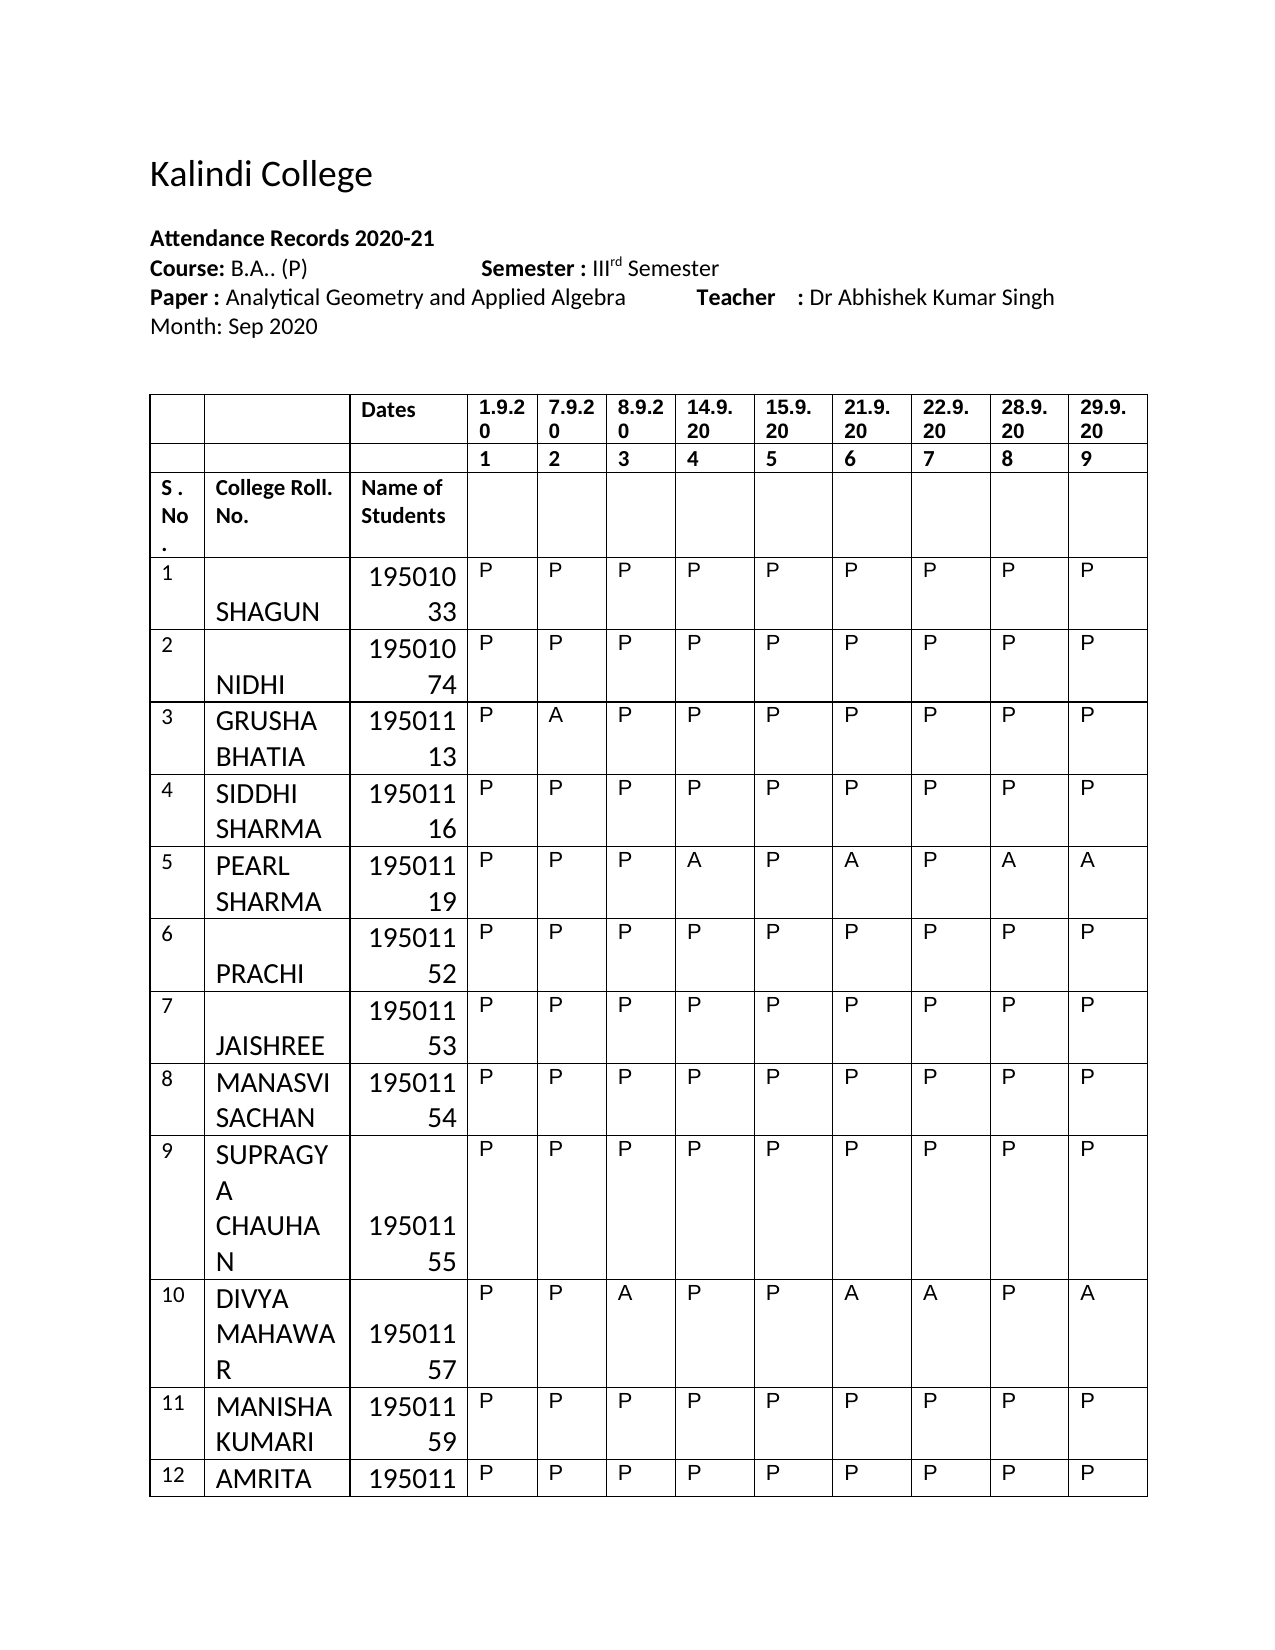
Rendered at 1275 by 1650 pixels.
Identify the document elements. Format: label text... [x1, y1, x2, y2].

table_cell 4 [151, 775, 204, 846]
table_cell A [991, 847, 1068, 918]
table_cell SIDDHI SHARMA [205, 775, 349, 846]
table_cell 1 [151, 558, 204, 629]
table_cell PRACHI [205, 919, 349, 991]
table_cell P [833, 630, 911, 701]
table_cell NIDHI [205, 630, 349, 701]
table_cell P [1069, 703, 1147, 774]
table_cell 19501157 [351, 1280, 467, 1387]
table_cell P [468, 630, 537, 701]
table_cell P [755, 1460, 832, 1496]
table_cell 19501119 [351, 847, 467, 918]
table_cell [151, 444, 204, 472]
table_cell P [912, 1460, 990, 1496]
table_cell AMRITA SINGH [205, 1460, 349, 1496]
table_cell P [833, 1064, 911, 1135]
table_cell P [468, 1460, 537, 1496]
table_cell 7 [151, 992, 204, 1063]
table_cell 2 [151, 630, 204, 701]
table_cell P [833, 919, 911, 991]
table_cell P [1069, 775, 1147, 846]
table_cell [205, 444, 349, 472]
table_cell 12 [151, 1460, 204, 1496]
table_cell P [833, 1136, 911, 1279]
table_cell P [1069, 630, 1147, 701]
table_cell P [676, 1388, 754, 1459]
table_cell [538, 473, 606, 557]
table_cell P [607, 558, 675, 629]
table_cell P [676, 1136, 754, 1279]
text Paper : Analytical Geometry and Applied Algebra Teacher : Dr Abhishek Kumar Singh Month: Sep 2020 [150, 282, 1125, 341]
table_cell P [676, 919, 754, 991]
table_cell P [607, 775, 675, 846]
table_cell P [991, 1136, 1068, 1279]
table_cell SUPRAGYA CHAUHAN [205, 1136, 349, 1279]
table_cell P [468, 919, 537, 991]
table_cell P [833, 992, 911, 1063]
table_cell P [607, 703, 675, 774]
table_header 29.9.20 [1069, 395, 1147, 443]
table_cell P [755, 919, 832, 991]
table_cell P [676, 1460, 754, 1496]
table_cell A [538, 703, 606, 774]
table_cell P [755, 703, 832, 774]
table_cell P [468, 558, 537, 629]
table_cell 5 [755, 444, 832, 472]
table_cell A [912, 1280, 990, 1387]
table_cell A [833, 847, 911, 918]
table_cell P [991, 1064, 1068, 1135]
table_cell P [538, 1460, 606, 1496]
table_cell 19501152 [351, 919, 467, 991]
table_cell P [676, 630, 754, 701]
table_cell 2 [538, 444, 606, 472]
table_cell P [912, 1388, 990, 1459]
table_cell P [755, 1136, 832, 1279]
table_cell P [538, 775, 606, 846]
table_header 8.9.20 [607, 395, 675, 443]
table_cell P [538, 558, 606, 629]
table_cell 19501154 [351, 1064, 467, 1135]
table_cell P [912, 558, 990, 629]
table_cell 19501113 [351, 703, 467, 774]
table_cell 1 [468, 444, 537, 472]
table_cell P [468, 847, 537, 918]
table_cell P [912, 992, 990, 1063]
table_cell P [755, 630, 832, 701]
table_cell 19501175 [351, 1460, 467, 1496]
table_cell P [538, 1064, 606, 1135]
table_cell PEARL SHARMA [205, 847, 349, 918]
table_cell P [607, 919, 675, 991]
table_cell P [912, 1064, 990, 1135]
table_cell P [1069, 1064, 1147, 1135]
table_cell MANISHA KUMARI [205, 1388, 349, 1459]
table_cell P [676, 1064, 754, 1135]
table_cell P [991, 703, 1068, 774]
table_cell [676, 473, 754, 557]
table_header [205, 395, 349, 443]
table_cell MANASVI SACHAN [205, 1064, 349, 1135]
table_cell 19501033 [351, 558, 467, 629]
table_cell 19501153 [351, 992, 467, 1063]
table_cell P [676, 992, 754, 1063]
table_cell Name of Students [351, 473, 467, 557]
table_cell P [538, 992, 606, 1063]
table_cell P [607, 1460, 675, 1496]
table_cell P [755, 1064, 832, 1135]
table_cell [991, 473, 1068, 557]
table_cell P [991, 992, 1068, 1063]
table_cell A [833, 1280, 911, 1387]
table_cell 6 [151, 919, 204, 991]
table_cell P [676, 558, 754, 629]
table_cell P [1069, 1136, 1147, 1279]
table_cell 19501155 [351, 1136, 467, 1279]
table_cell DIVYA MAHAWAR [205, 1280, 349, 1387]
table_cell 7 [912, 444, 990, 472]
table_header 28.9.20 [991, 395, 1068, 443]
table_cell P [468, 775, 537, 846]
table_cell P [991, 1460, 1068, 1496]
table_cell P [833, 703, 911, 774]
table_cell P [912, 630, 990, 701]
table_cell P [833, 558, 911, 629]
table_cell P [1069, 1460, 1147, 1496]
table_cell JAISHREE [205, 992, 349, 1063]
table_cell GRUSHA BHATIA [205, 703, 349, 774]
table_cell SHAGUN [205, 558, 349, 629]
table_cell P [755, 847, 832, 918]
table_cell P [538, 847, 606, 918]
table_cell P [607, 992, 675, 1063]
text Attendance Records 2020-21 [150, 223, 1125, 253]
table_cell [755, 473, 832, 557]
table_cell P [468, 1388, 537, 1459]
table_cell 3 [151, 703, 204, 774]
table_cell P [538, 630, 606, 701]
table_header Dates [351, 395, 467, 443]
table_header 7.9.20 [538, 395, 606, 443]
table_cell P [468, 1280, 537, 1387]
table_cell 11 [151, 1388, 204, 1459]
table_cell [833, 473, 911, 557]
table_cell 4 [676, 444, 754, 472]
table_cell P [676, 775, 754, 846]
table_cell P [755, 775, 832, 846]
table_cell P [538, 919, 606, 991]
table_cell 9 [151, 1136, 204, 1279]
table_cell P [755, 1388, 832, 1459]
table_cell A [676, 847, 754, 918]
table_cell 3 [607, 444, 675, 472]
table_cell P [538, 1280, 606, 1387]
table_cell College Roll. No. [205, 473, 349, 557]
table_cell A [607, 1280, 675, 1387]
table_cell P [607, 1064, 675, 1135]
table_cell P [991, 630, 1068, 701]
table_cell A [1069, 1280, 1147, 1387]
table_cell P [538, 1136, 606, 1279]
table_cell P [468, 1136, 537, 1279]
table_cell P [1069, 1388, 1147, 1459]
table_cell P [912, 775, 990, 846]
table_cell P [991, 1388, 1068, 1459]
table_cell 8 [991, 444, 1068, 472]
table_cell 19501074 [351, 630, 467, 701]
table_cell [1069, 473, 1147, 557]
table_cell A [1069, 847, 1147, 918]
table_header 22.9.20 [912, 395, 990, 443]
table_cell P [607, 847, 675, 918]
text Course: B.A.. (P) Semester : IIIrd Semester [150, 253, 1125, 282]
table_cell P [676, 1280, 754, 1387]
table_cell P [755, 558, 832, 629]
table_cell P [676, 703, 754, 774]
table_cell [912, 473, 990, 557]
table_header 14.9.20 [676, 395, 754, 443]
table_cell P [755, 992, 832, 1063]
table_cell [351, 444, 467, 472]
table_header 1.9.20 [468, 395, 537, 443]
table_header [151, 395, 204, 443]
table_header 15.9.20 [755, 395, 832, 443]
table_cell 5 [151, 847, 204, 918]
table_cell P [468, 703, 537, 774]
table_cell [607, 473, 675, 557]
table_cell P [833, 1460, 911, 1496]
table_cell P [833, 775, 911, 846]
table_cell P [607, 1388, 675, 1459]
table_cell P [468, 992, 537, 1063]
table_header 21.9.20 [833, 395, 911, 443]
text Kalindi College [150, 150, 1125, 196]
table_cell 8 [151, 1064, 204, 1135]
table_cell 10 [151, 1280, 204, 1387]
table_cell P [607, 630, 675, 701]
table_cell [468, 473, 537, 557]
table_cell P [538, 1388, 606, 1459]
table_cell P [1069, 558, 1147, 629]
table_cell S .No. [151, 473, 204, 557]
table_cell P [991, 1280, 1068, 1387]
table_cell P [607, 1136, 675, 1279]
table_cell P [912, 1136, 990, 1279]
table_cell P [912, 703, 990, 774]
table_cell 9 [1069, 444, 1147, 472]
table_cell P [912, 919, 990, 991]
table_cell P [468, 1064, 537, 1135]
table_cell P [755, 1280, 832, 1387]
table_cell 19501116 [351, 775, 467, 846]
table_cell 19501159 [351, 1388, 467, 1459]
table_cell P [1069, 992, 1147, 1063]
table_cell P [991, 558, 1068, 629]
table_cell P [1069, 919, 1147, 991]
table_cell 6 [833, 444, 911, 472]
table_cell P [991, 919, 1068, 991]
table_cell P [833, 1388, 911, 1459]
table_cell P [991, 775, 1068, 846]
table_cell P [912, 847, 990, 918]
